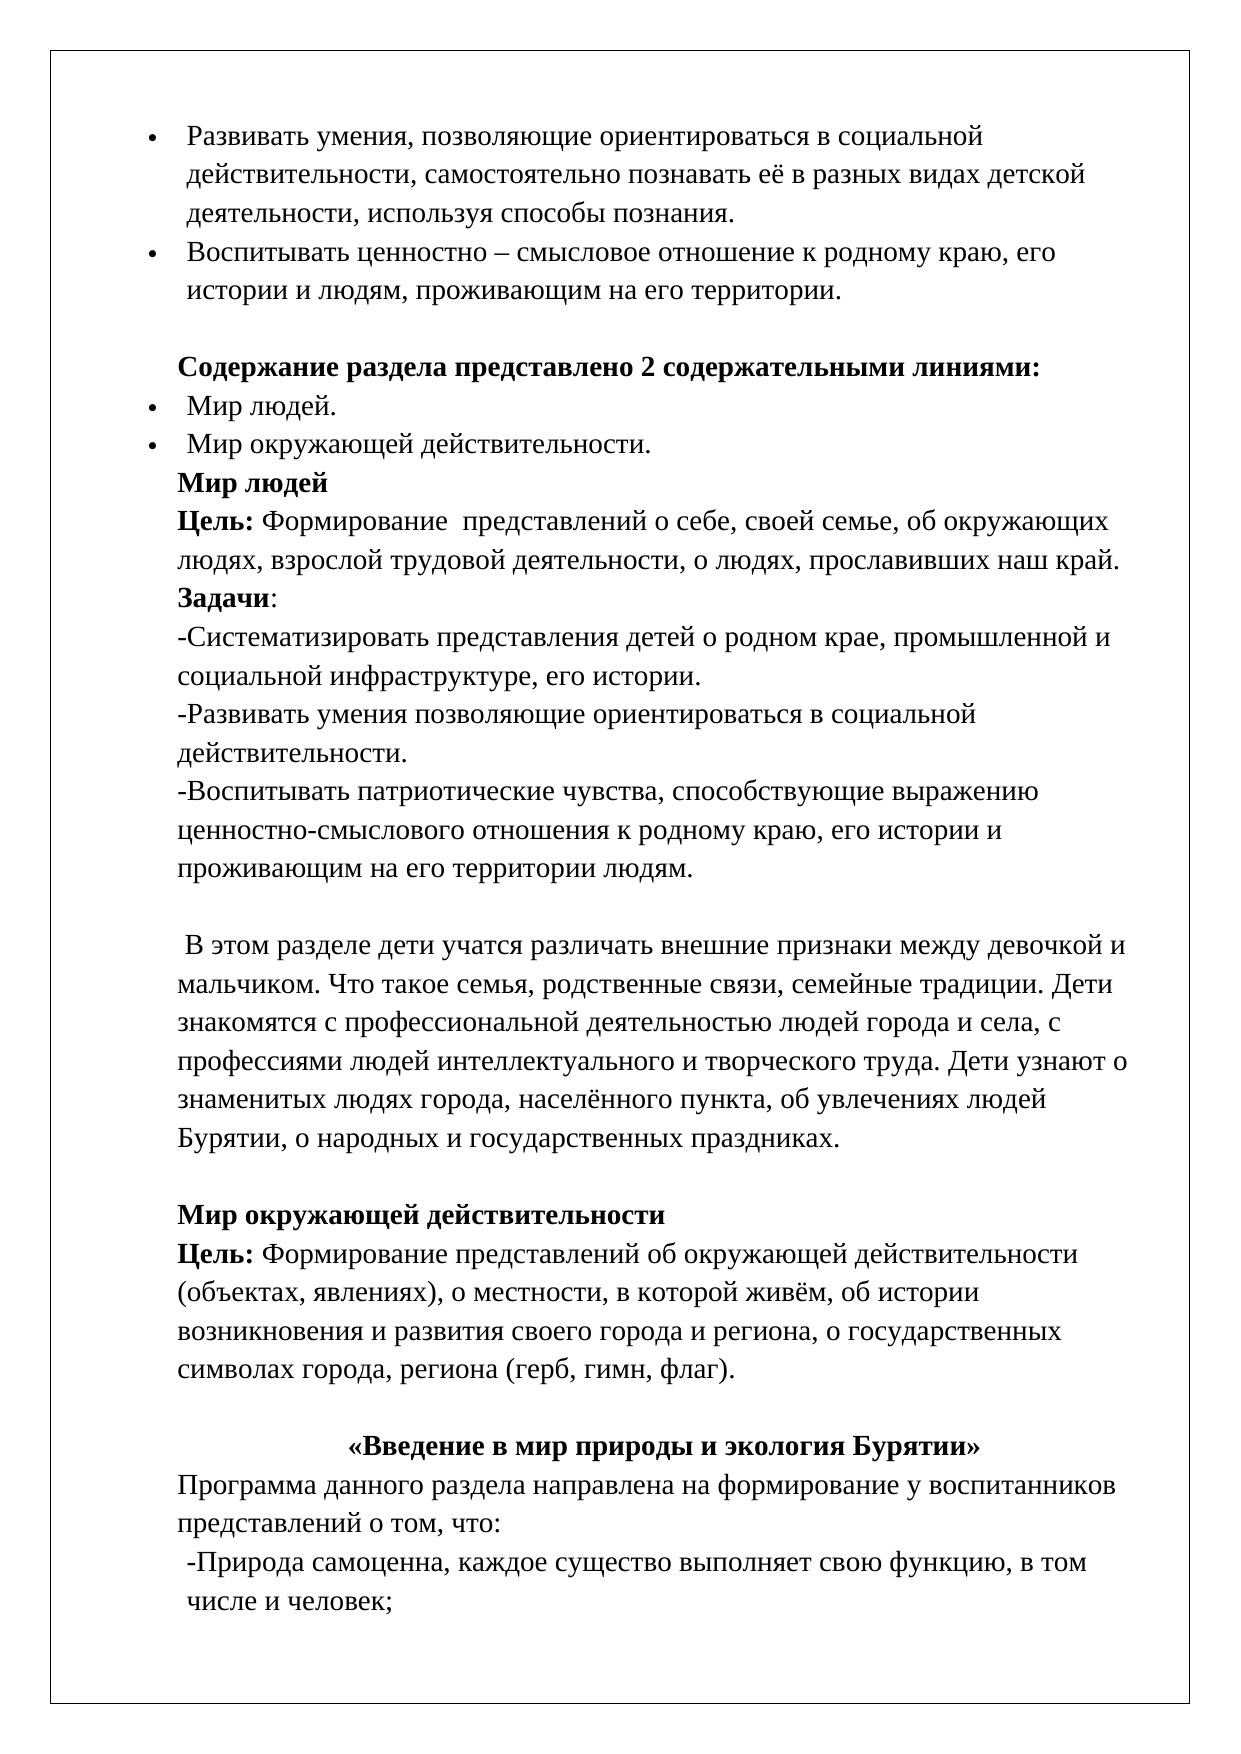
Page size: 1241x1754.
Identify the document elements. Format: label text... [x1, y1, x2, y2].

text Содержание раздела представлено 2 содержательными линиями: [177, 349, 1152, 383]
text -Природа самоценна, каждое существо выполняет свою функцию, в том числе и человек; [186, 1544, 1152, 1616]
list Воспитывать ценностно – смысловое отношение к родному краю, его истории и людям, проживающим на его территории. [149, 234, 1152, 306]
text Мир людей [177, 465, 1152, 498]
text Задачи: [177, 581, 1152, 614]
text -Систематизировать представления детей о родном крае, промышленной и социальной инфраструктуре, его истории. [177, 619, 1152, 691]
text Программа данного раздела направлена на формирование у воспитанников представлений о том, что: [177, 1467, 1152, 1539]
list Развивать умения, позволяющие ориентироваться в социальной действительности, самостоятельно познавать её в разных видах детской деятельности, используя способы познания. [149, 118, 1152, 229]
text «Введение в мир природы и экология Бурятии» [177, 1428, 1152, 1462]
text В этом разделе дети учатся различать внешние признаки между девочкой и мальчиком. Что такое семья, родственные связи, семейные традиции. Дети знакомятся с профессиональной деятельностью людей города и села, с профессиями людей интеллектуального и творческого труда. Дети узнают о знаменитых людях города, населённого пункта, об увлечениях людей Бурятии, о народных и государственных праздниках. [177, 927, 1152, 1154]
text Цель: Формирование представлений о себе, своей семье, об окружающих людях, взрослой трудовой деятельности, о людях, прославивших наш край. [177, 503, 1152, 576]
text Мир окружающей действительности [177, 1197, 1152, 1231]
text -Развивать умения позволяющие ориентироваться в социальной действительности. [177, 696, 1152, 768]
text -Воспитывать патриотические чувства, способствующие выражению ценностно-смыслового отношения к родному краю, его истории и проживающим на его территории людям. [177, 773, 1152, 884]
list Мир людей. [149, 388, 1152, 421]
text Цель: Формирование представлений об окружающей действительности (объектах, явлениях), о местности, в которой живём, об истории возникновения и развития своего города и региона, о государственных символах города, региона (герб, гимн, флаг). [177, 1236, 1152, 1385]
list Мир окружающей действительности. [149, 426, 1152, 460]
